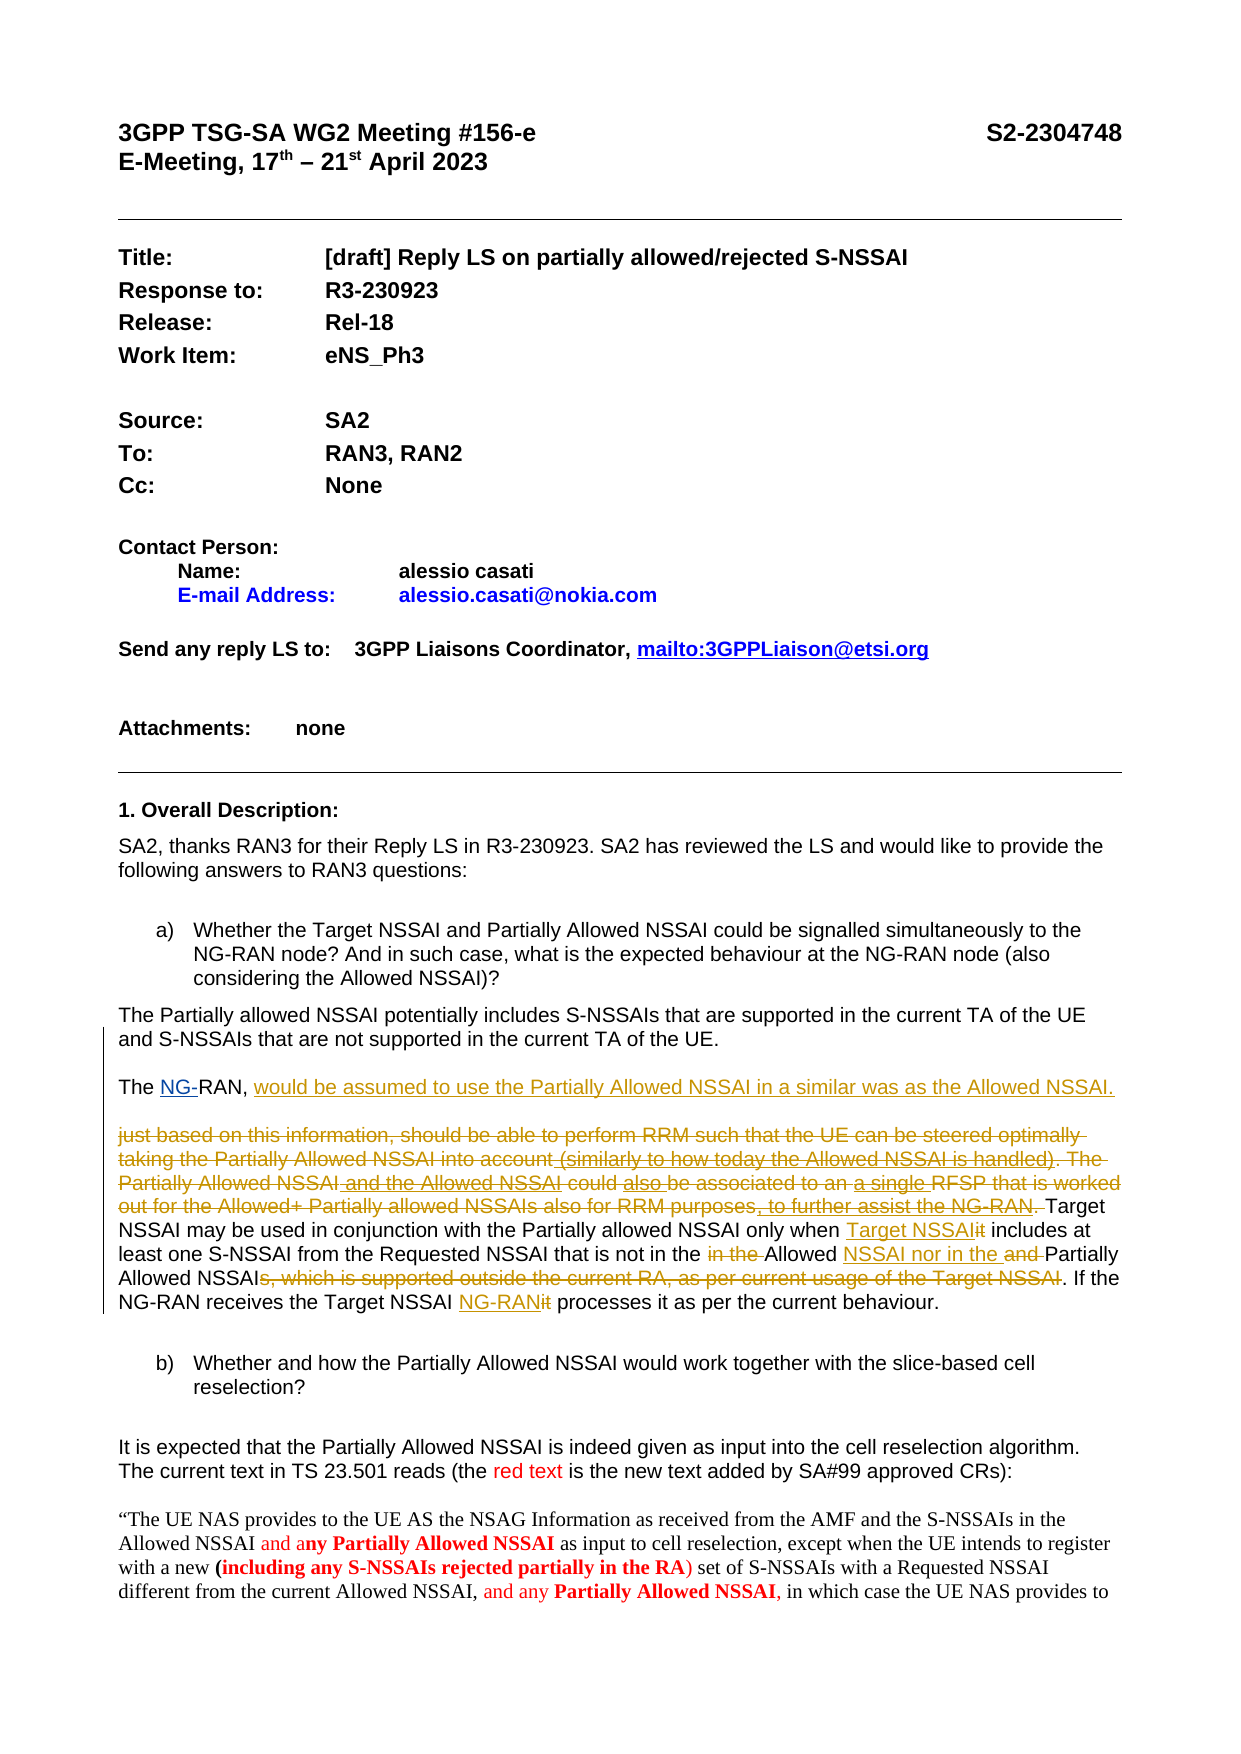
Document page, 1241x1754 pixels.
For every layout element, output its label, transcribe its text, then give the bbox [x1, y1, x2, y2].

text Source: SA2 [118, 407, 1122, 433]
title Attachments: none [118, 716, 1122, 740]
text Release: Rel-18 [118, 309, 1122, 336]
text Cc: None [118, 472, 1122, 498]
text Response to: R3-230923 [118, 277, 1122, 303]
text Contact Person: [118, 535, 1122, 559]
text E-mail Address: alessio.casati@nokia.com [177, 583, 1122, 607]
text The Partially allowed NSSAI potentially includes S-NSSAIs that are supported in the current TA of the UE and S-NSSAIs that are not supported in the current TA of the UE. [118, 1003, 1122, 1051]
text Target NSSAI may be used in conjunction with the Partially allowed NSSAI only when includes at least one S-NSSAI from the Requested NSSAI that is not in the Allowed Partially Allowed NSSAI. If the NG-RAN receives the Target NSSAI processes it as per the current behaviour. [118, 1122, 1122, 1314]
text To: RAN3, RAN2 [118, 439, 1122, 466]
list Whether and how the Partially Allowed NSSAI would work together with the slice-based cell reselection? [156, 1351, 1122, 1398]
text Send any reply LS to: 3GPP Liaisons Coordinator, mailto:3GPPLiaison@etsi.org [118, 637, 1122, 661]
text Title: [draft] Reply LS on partially allowed/rejected S-NSSAI [118, 244, 1122, 270]
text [118, 1507, 1122, 1603]
text SA2, thanks RAN3 for their Reply LS in R3-230923. SA2 has reviewed the LS and would like to provide the following answers to RAN3 questions: [118, 834, 1122, 882]
text E-Meeting, 17th – 21st April 2023 [118, 147, 1122, 176]
text Name: alessio casati [177, 559, 1122, 583]
text 1. Overall Description: [118, 797, 1122, 821]
text Work Item: eNS_Ph3 [118, 342, 1122, 368]
list Whether the Target NSSAI and Partially Allowed NSSAI could be signalled simultaneously to the NG-RAN node? And in such case, what is the expected behaviour at the NG-RAN node (also considering the Allowed NSSAI)? [156, 918, 1122, 990]
text The RAN, [118, 1074, 1122, 1098]
text It is expected that the Partially Allowed NSSAI is indeed given as input into the cell reselection algorithm. The current text in TS 23.501 reads (the red text is the new text added by SA#99 approved CRs): [118, 1435, 1122, 1483]
text 3GPP TSG-SA WG2 Meeting #156-e S2-2304748 [118, 118, 1122, 147]
